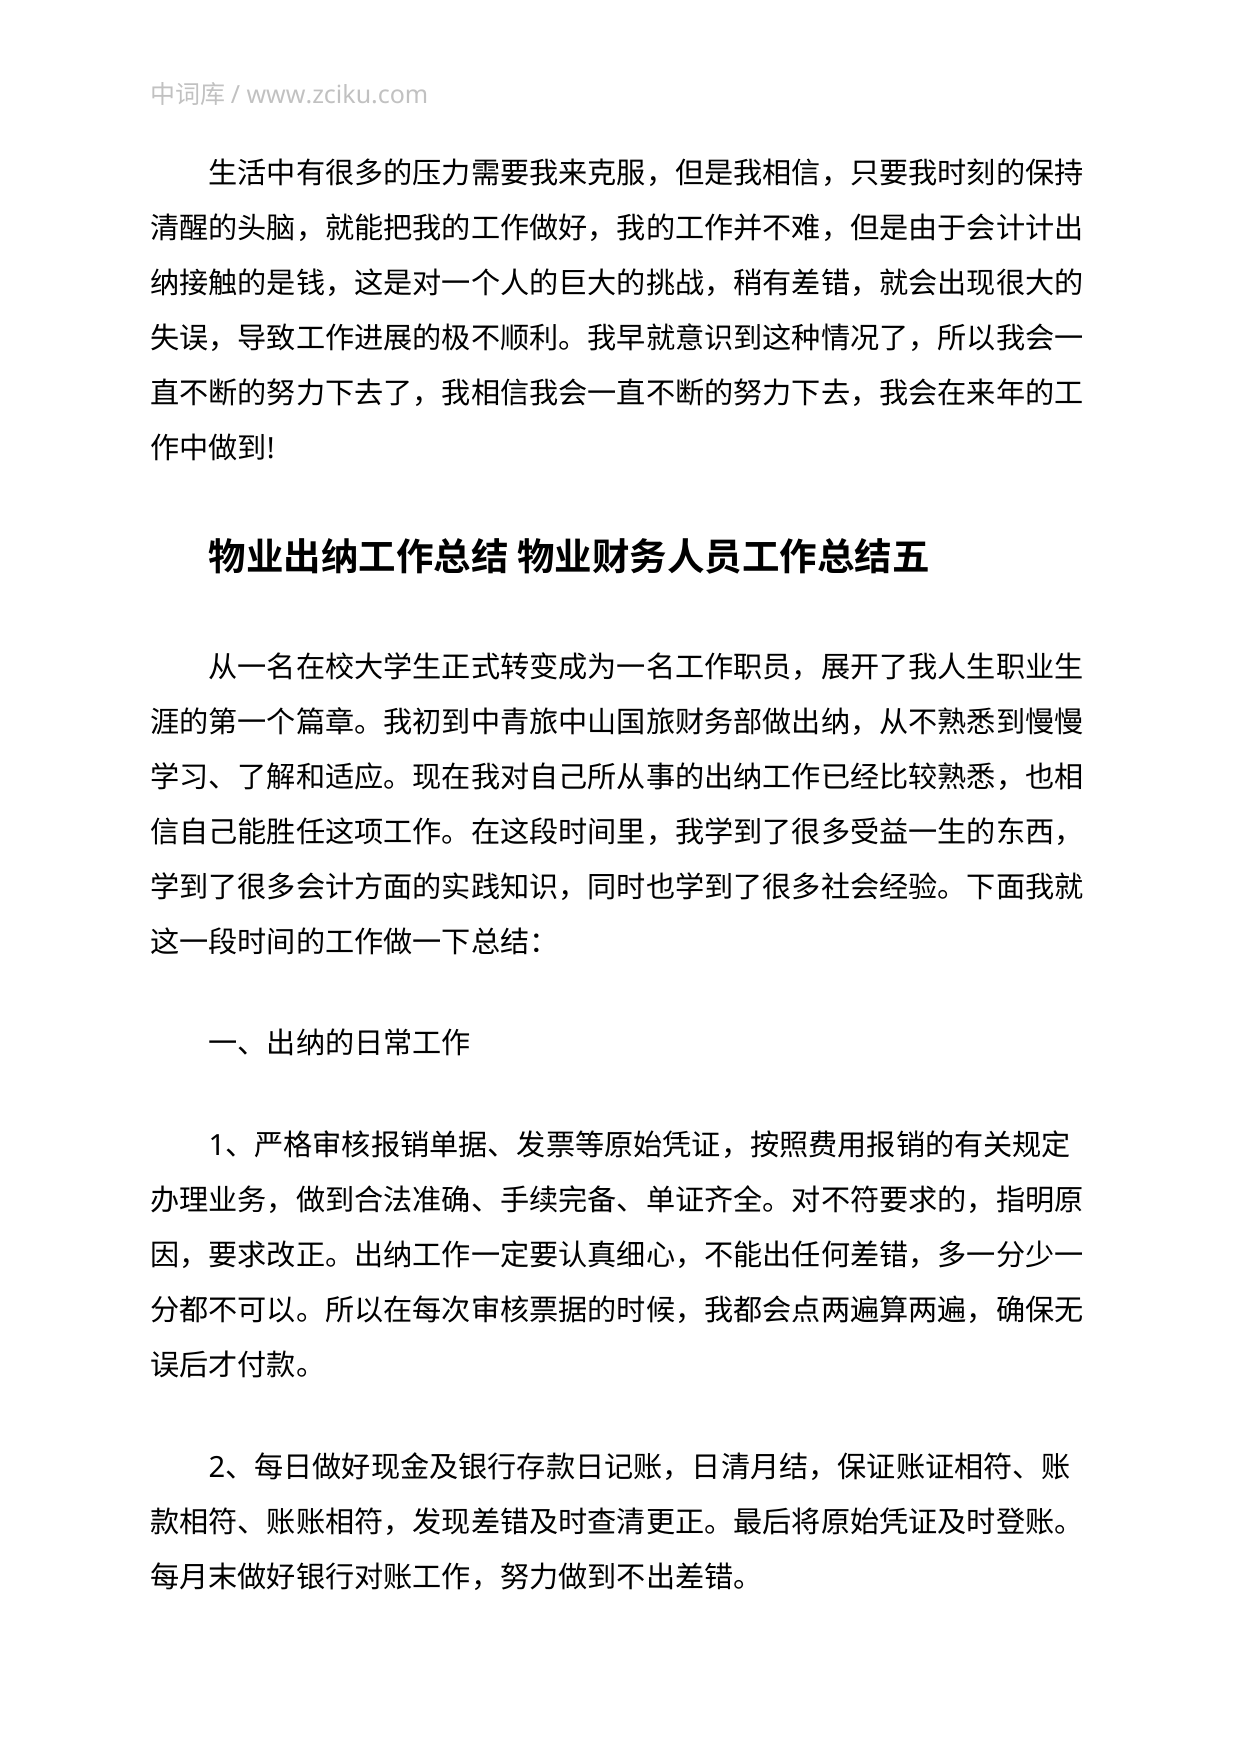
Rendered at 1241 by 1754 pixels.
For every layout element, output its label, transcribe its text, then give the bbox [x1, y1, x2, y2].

text 2、每日做好现金及银行存款日记账，日清月结，保证账证相符、账款相符、账账相符，发现差错及时查清更正。最后将原始凭证及时登账。每月末做好银行对账工作，努力做到不出差错。 [150, 1443, 1090, 1596]
text 一、出纳的日常工作 [150, 1020, 1090, 1062]
text 从一名在校大学生正式转变成为一名工作职员，展开了我人生职业生涯的第一个篇章。我初到中青旅中山国旅财务部做出纳，从不熟悉到慢慢学习、了解和适应。现在我对自己所从事的出纳工作已经比较熟悉，也相信自己能胜任这项工作。在这段时间里，我学到了很多受益一生的东西，学到了很多会计方面的实践知识，同时也学到了很多社会经验。下面我就这一段时间的工作做一下总结： [150, 644, 1090, 961]
text 1、严格审核报销单据、发票等原始凭证，按照费用报销的有关规定办理业务，做到合法准确、手续完备、单证齐全。对不符要求的，指明原因，要求改正。出纳工作一定要认真细心，不能出任何差错，多一分少一分都不可以。所以在每次审核票据的时候，我都会点两遍算两遍，确保无误后才付款。 [150, 1122, 1090, 1384]
text 生活中有很多的压力需要我来克服，但是我相信，只要我时刻的保持清醒的头脑，就能把我的工作做好，我的工作并不难，但是由于会计计出纳接触的是钱，这是对一个人的巨大的挑战，稍有差错，就会出现很大的失误，导致工作进展的极不顺利。我早就意识到这种情况了，所以我会一直不断的努力下去了，我相信我会一直不断的努力下去，我会在来年的工作中做到! [150, 150, 1090, 467]
text 物业出纳工作总结 物业财务人员工作总结五 [150, 526, 1090, 581]
